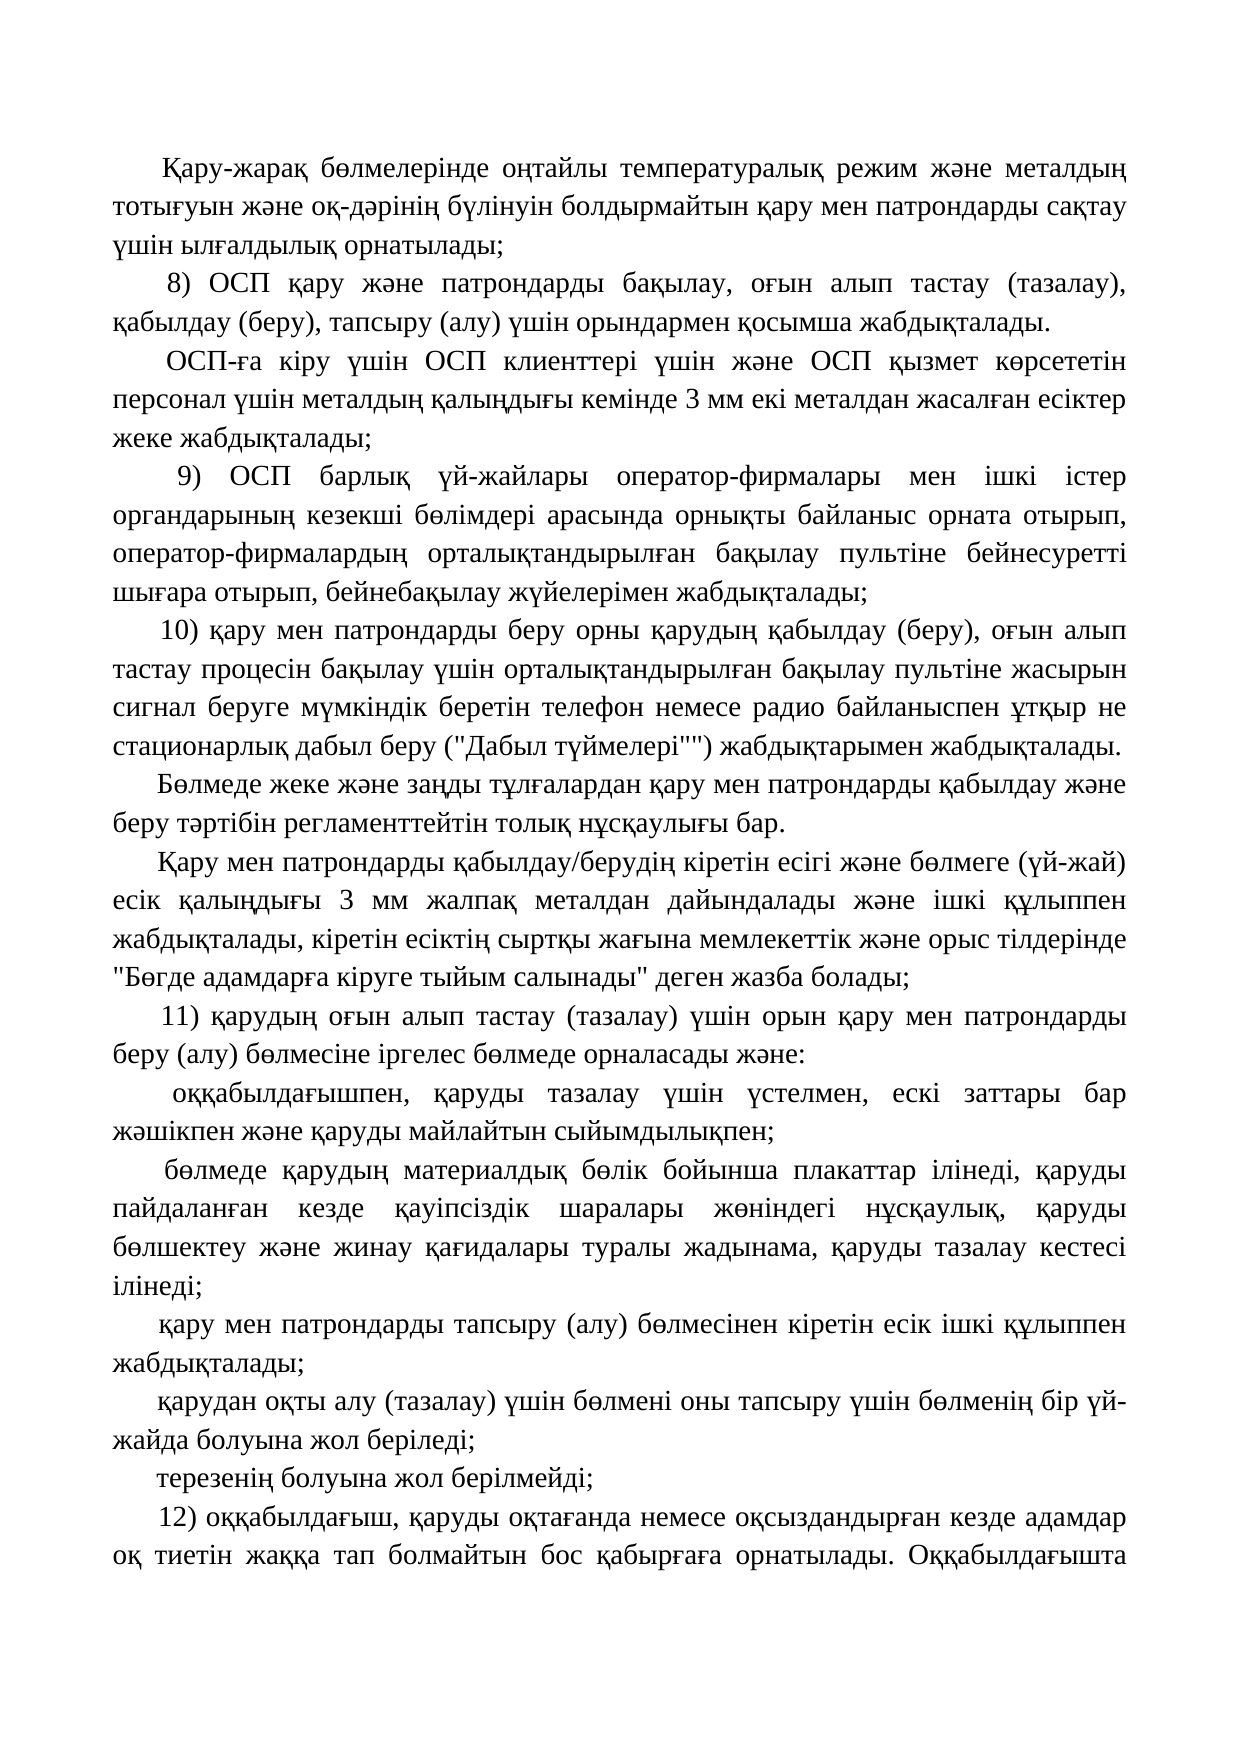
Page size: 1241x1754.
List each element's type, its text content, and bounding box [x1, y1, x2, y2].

text Қару-жарақ бөлмелерінде оңтайлы температуралық режим және металдың тотығуын және оқ-дәрінің бүлінуін болдырмайтын қару мен патрондарды сақтау үшін ылғалдылық орнатылады; [112, 150, 1128, 261]
text Қару мен патрондарды қабылдау/берудің кіретін есігі және бөлмеге (үй-жай) есік қалыңдығы 3 мм жалпақ металдан дайындалады және ішкі құлыппен жабдықталады, кіретін есіктің сыртқы жағына мемлекеттік және орыс тілдерінде "Бөгде адамдарға кіруге тыйым салынады" деген жазба болады; [112, 844, 1128, 993]
text қару мен патрондарды тапсыру (алу) бөлмесінен кіретін есік ішкі құлыппен жабдықталады; [112, 1306, 1128, 1378]
text 10) қару мен патрондарды беру орны қарудың қабылдау (беру), оғын алып тастау процесін бақылау үшін орталықтандырылған бақылау пультіне жасырын сигнал беруге мүмкіндік беретін телефон немесе радио байланыспен ұтқыр не стационарлық дабыл беру ("Дабыл түймелері"") жабдықтарымен жабдықталады. [112, 612, 1128, 762]
text 11) қарудың оғын алып тастау (тазалау) үшін орын қару мен патрондарды беру (алу) бөлмесіне іргелес бөлмеде орналасады және: [112, 998, 1128, 1070]
text терезенің болуына жол берілмейді; [112, 1460, 1128, 1494]
text 8) ОСП қару және патрондарды бақылау, оғын алып тастау (тазалау), қабылдау (беру), тапсыру (алу) үшін орындармен қосымша жабдықталады. [112, 266, 1128, 338]
text 9) ОСП барлық үй-жайлары оператор-фирмалары мен ішкі істер органдарының кезекші бөлімдері арасында орнықты байланыс орната отырып, оператор-фирмалардың орталықтандырылған бақылау пультіне бейнесуретті шығара отырып, бейнебақылау жүйелерімен жабдықталады; [112, 458, 1128, 607]
text ОСП-ға кіру үшін ОСП клиенттері үшін және ОСП қызмет көрсететін персонал үшін металдың қалыңдығы кемінде 3 мм екі металдан жасалған есіктер жеке жабдықталады; [112, 343, 1128, 453]
text оққабылдағышпен, қаруды тазалау үшін үстелмен, ескі заттары бар жәшікпен және қаруды майлайтын сыйымдылықпен; [112, 1075, 1128, 1147]
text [112, 1499, 1128, 1571]
text қарудан оқты алу (тазалау) үшін бөлмені оны тапсыру үшін бөлменің бір үй-жайда болуына жол беріледі; [112, 1383, 1128, 1455]
text Бөлмеде жеке және заңды тұлғалардан қару мен патрондарды қабылдау және беру тәртібін регламенттейтін толық нұсқаулығы бар. [112, 767, 1128, 839]
text бөлмеде қарудың материалдық бөлік бойынша плакаттар ілінеді, қаруды пайдаланған кезде қауіпсіздік шаралары жөніндегі нұсқаулық, қаруды бөлшектеу және жинау қағидалары туралы жадынама, қаруды тазалау кестесі ілінеді; [112, 1152, 1128, 1301]
